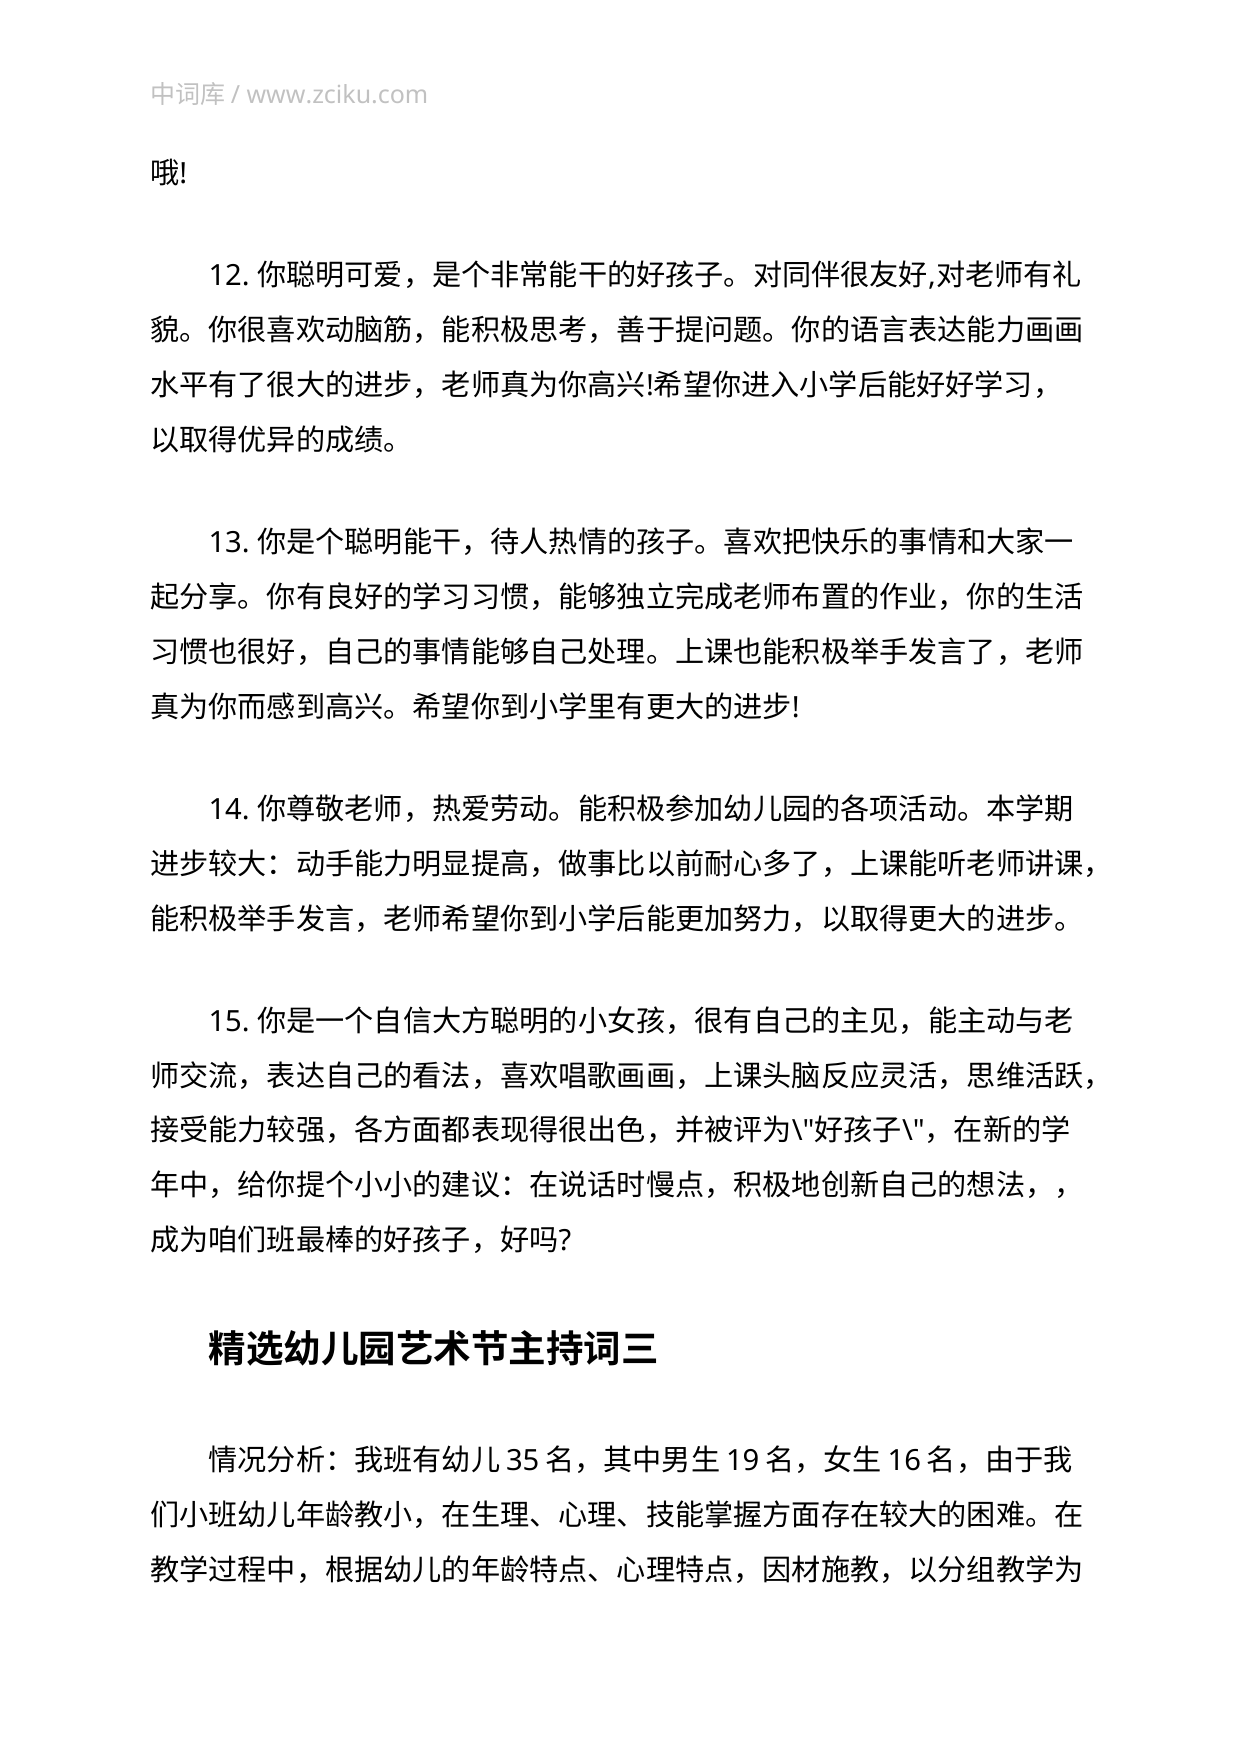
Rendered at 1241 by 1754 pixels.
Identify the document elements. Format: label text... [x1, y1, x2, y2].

text 15. 你是一个自信大方聪明的小女孩，很有自己的主见，能主动与老师交流，表达自己的看法，喜欢唱歌画画，上课头脑反应灵活，思维活跃，接受能力较强，各方面都表现得很出色，并被评为\"好孩子\"，在新的学年中，给你提个小小的建议：在说话时慢点，积极地创新自己的想法，，成为咱们班最棒的好孩子，好吗? [150, 997, 1090, 1259]
text 13. 你是个聪明能干，待人热情的孩子。喜欢把快乐的事情和大家一起分享。你有良好的学习习惯，能够独立完成老师布置的作业，你的生活习惯也很好，自己的事情能够自己处理。上课也能积极举手发言了，老师真为你而感到高兴。希望你到小学里有更大的进步! [150, 519, 1090, 726]
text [150, 1436, 1090, 1588]
text 14. 你尊敬老师，热爱劳动。能积极参加幼儿园的各项活动。本学期进步较大：动手能力明显提高，做事比以前耐心多了，上课能听老师讲课，能积极举手发言，老师希望你到小学后能更加努力，以取得更大的进步。 [150, 785, 1090, 938]
text 12. 你聪明可爱，是个非常能干的好孩子。对同伴很友好,对老师有礼貌。你很喜欢动脑筋，能积极思考，善于提问题。你的语言表达能力画画水平有了很大的进步，老师真为你高兴!希望你进入小学后能好好学习，以取得优异的成绩。 [150, 252, 1090, 459]
text 精选幼儿园艺术节主持词三 [150, 1319, 1090, 1373]
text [150, 150, 1090, 192]
